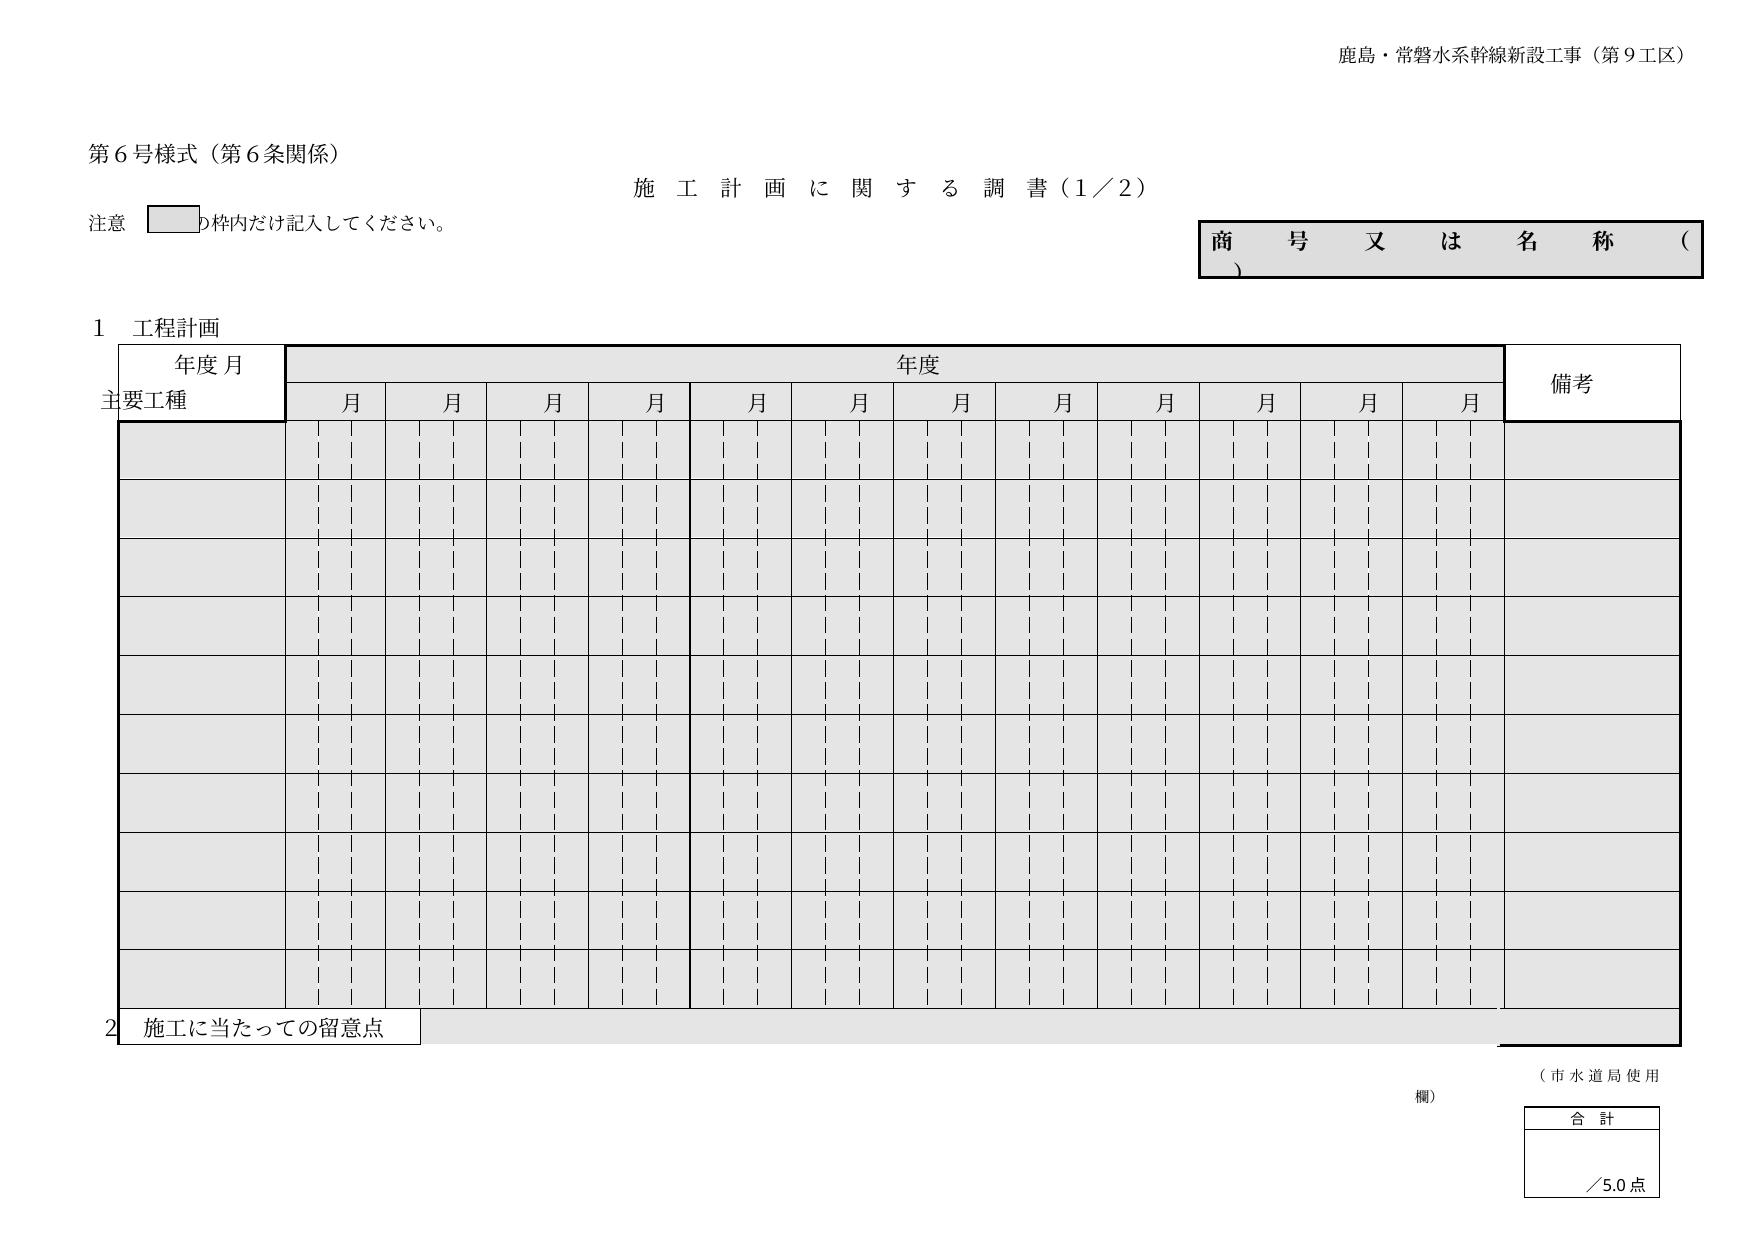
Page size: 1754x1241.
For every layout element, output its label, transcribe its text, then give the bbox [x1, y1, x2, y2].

table_cell [520, 421, 554, 478]
table_cell [1301, 950, 1335, 1008]
table_cell [758, 597, 791, 655]
table_cell [1470, 539, 1504, 596]
table_cell [487, 774, 520, 832]
table_cell [1505, 774, 1679, 832]
table_cell [319, 597, 352, 655]
table_cell [1098, 774, 1132, 832]
table_cell 月 [589, 383, 689, 420]
table_cell [1098, 656, 1132, 714]
table_cell [826, 715, 859, 773]
table_cell [589, 892, 622, 949]
table_cell [962, 480, 995, 537]
table_cell [1200, 715, 1233, 773]
table_cell [1098, 421, 1132, 478]
table_cell 月 [894, 383, 995, 420]
table_cell [826, 539, 859, 596]
table_cell 月 [287, 383, 385, 420]
table_cell [691, 539, 724, 596]
table_cell [120, 833, 285, 891]
table_cell [894, 656, 928, 714]
table_cell [1301, 656, 1335, 714]
table_cell [487, 950, 520, 1008]
table_cell [691, 597, 724, 655]
table_cell [589, 833, 622, 891]
table_cell [996, 480, 1030, 537]
table_cell [386, 421, 419, 478]
table_cell [792, 656, 826, 714]
table_cell [120, 539, 285, 596]
table_cell [691, 480, 724, 537]
table_cell [589, 656, 622, 714]
table_cell [792, 950, 826, 1008]
table_cell [453, 421, 486, 478]
table_cell [1030, 480, 1064, 537]
table_cell [1064, 656, 1097, 714]
table_cell [622, 892, 656, 949]
table_cell [453, 950, 486, 1008]
table_cell [928, 774, 962, 832]
table_cell [1301, 833, 1335, 891]
table_cell [928, 597, 962, 655]
table_cell [724, 480, 758, 537]
table_cell [962, 833, 995, 891]
table_cell [622, 774, 656, 832]
table_cell [859, 421, 893, 478]
table_cell [622, 480, 656, 537]
table_cell 月 [996, 383, 1097, 420]
table_cell [554, 833, 588, 891]
table_cell [120, 597, 285, 655]
table_cell [1233, 715, 1267, 773]
table_cell [1470, 656, 1504, 714]
table_cell [1470, 774, 1504, 832]
table_cell [758, 656, 791, 714]
table_cell [1436, 597, 1470, 655]
table_cell [1098, 715, 1132, 773]
table_cell [1403, 421, 1436, 478]
table_cell [386, 715, 419, 773]
table_cell [1064, 421, 1097, 478]
table_cell [453, 597, 486, 655]
table_cell [487, 597, 520, 655]
table_cell [520, 597, 554, 655]
table_cell [286, 597, 318, 655]
table_cell [1030, 715, 1064, 773]
table_cell [1132, 715, 1165, 773]
table_cell [1301, 715, 1335, 773]
table_cell [419, 656, 453, 714]
table_cell [1335, 715, 1368, 773]
table_cell [319, 715, 352, 773]
table_cell 月 [487, 383, 588, 420]
table_cell [996, 597, 1030, 655]
table_cell [352, 892, 385, 949]
table_cell [996, 715, 1030, 773]
table_cell [996, 656, 1030, 714]
table_cell [554, 715, 588, 773]
table_cell [352, 774, 385, 832]
table_cell [1030, 833, 1064, 891]
table_cell [928, 833, 962, 891]
table_cell [1233, 950, 1267, 1008]
table_cell [1233, 597, 1267, 655]
table_cell [1403, 774, 1436, 832]
table_cell [1335, 480, 1368, 537]
table_cell [962, 597, 995, 655]
table_cell [1233, 892, 1267, 949]
table_header 年度 月 主要工種 [119, 345, 284, 420]
table_cell [1165, 539, 1199, 596]
table_cell [1436, 715, 1470, 773]
table_cell [1200, 892, 1233, 949]
table_cell [589, 774, 622, 832]
table_cell [792, 892, 826, 949]
table_cell [1267, 480, 1300, 537]
table_cell [1403, 539, 1436, 596]
table_cell [286, 480, 318, 537]
table_cell [487, 539, 520, 596]
table_cell [1030, 892, 1064, 949]
table_cell [1301, 480, 1335, 537]
table_cell [1301, 421, 1335, 478]
table_cell [319, 774, 352, 832]
table_cell [1470, 597, 1504, 655]
table_cell [453, 774, 486, 832]
table_cell [622, 833, 656, 891]
table_cell [286, 950, 318, 1008]
table_cell [826, 656, 859, 714]
table_cell [928, 715, 962, 773]
table_cell [792, 480, 826, 537]
table_cell [724, 833, 758, 891]
text １ 工程計画 [89, 309, 1683, 344]
table_cell [656, 715, 689, 773]
table_cell [386, 656, 419, 714]
table_cell [554, 892, 588, 949]
table_cell [589, 480, 622, 537]
table_cell [1335, 421, 1368, 478]
table_cell [962, 774, 995, 832]
table_cell [453, 892, 486, 949]
table_cell [1301, 539, 1335, 596]
table_cell [792, 774, 826, 832]
table_cell [826, 950, 859, 1008]
table_cell [691, 833, 724, 891]
table_cell [826, 421, 859, 478]
table_cell [520, 833, 554, 891]
table_cell [352, 597, 385, 655]
table_cell [352, 539, 385, 596]
table_cell [1200, 950, 1233, 1008]
table_cell [1436, 950, 1470, 1008]
table_cell [962, 421, 995, 478]
table_cell [1369, 892, 1402, 949]
table_cell [656, 774, 689, 832]
table_cell [319, 656, 352, 714]
table_cell [1064, 539, 1097, 596]
table_cell [286, 539, 318, 596]
table_cell [1064, 774, 1097, 832]
table_cell [724, 892, 758, 949]
table_cell 月 [386, 383, 486, 420]
table_cell [453, 833, 486, 891]
table_cell [419, 774, 453, 832]
table_cell [1132, 892, 1165, 949]
table_cell [487, 833, 520, 891]
table_cell [1505, 597, 1679, 655]
table_cell [1369, 597, 1402, 655]
table_cell [1403, 656, 1436, 714]
table_cell [622, 950, 656, 1008]
table_cell [386, 480, 419, 537]
table_cell [286, 774, 318, 832]
table_cell [826, 774, 859, 832]
table_cell [1165, 833, 1199, 891]
table_cell [120, 950, 285, 1008]
table_cell [691, 715, 724, 773]
table_cell [859, 892, 893, 949]
table_cell [792, 833, 826, 891]
table_cell [386, 597, 419, 655]
table_cell [1505, 715, 1679, 773]
table_cell [1165, 774, 1199, 832]
table_cell [996, 421, 1030, 478]
table_cell [622, 539, 656, 596]
table_cell 月 [792, 383, 893, 420]
table_cell [691, 892, 724, 949]
table_cell [1132, 421, 1165, 478]
table_cell [691, 656, 724, 714]
table_cell 月 [1098, 383, 1199, 420]
table_cell [1165, 656, 1199, 714]
table_cell [928, 421, 962, 478]
table_cell [656, 539, 689, 596]
table_cell [996, 892, 1030, 949]
table_cell [1403, 950, 1436, 1008]
table_cell [1200, 774, 1233, 832]
table_cell [622, 421, 656, 478]
table_cell 月 [691, 383, 791, 420]
table_cell [1267, 892, 1300, 949]
table_cell [453, 715, 486, 773]
table_cell [758, 539, 791, 596]
table_cell [1403, 833, 1436, 891]
table_cell [691, 774, 724, 832]
table_cell [1500, 1009, 1679, 1044]
table_cell [758, 892, 791, 949]
table_cell [1030, 656, 1064, 714]
table_cell [1200, 421, 1233, 478]
table_cell [589, 715, 622, 773]
table_cell [1369, 774, 1402, 832]
table_cell [286, 421, 318, 478]
table_cell [859, 833, 893, 891]
table_cell ２ 施工に当たっての留意点 [120, 1009, 420, 1044]
table_cell [352, 480, 385, 537]
table_cell [319, 892, 352, 949]
table_cell [487, 656, 520, 714]
table_cell [1505, 656, 1679, 714]
table_cell [656, 597, 689, 655]
table_cell [1165, 480, 1199, 537]
table_cell [554, 480, 588, 537]
table_cell [859, 774, 893, 832]
text 施 工 計 画 に 関 す る 調 書（１／２） [89, 170, 1683, 205]
table_cell [1301, 597, 1335, 655]
table_cell [1470, 715, 1504, 773]
table_cell 月 [1403, 383, 1503, 420]
table_cell [554, 539, 588, 596]
table_cell [1436, 539, 1470, 596]
table_cell [1505, 833, 1679, 891]
table_cell [894, 774, 928, 832]
table_cell [1200, 480, 1233, 537]
table_cell [487, 715, 520, 773]
table_cell [1470, 421, 1504, 478]
table_cell [1132, 656, 1165, 714]
table_cell [1030, 774, 1064, 832]
table_cell [859, 597, 893, 655]
table_cell [520, 715, 554, 773]
table_cell [1233, 656, 1267, 714]
table_cell [962, 892, 995, 949]
table_cell [1165, 892, 1199, 949]
table_cell [1470, 833, 1504, 891]
table_cell [1436, 480, 1470, 537]
table_cell [453, 656, 486, 714]
table_cell [589, 950, 622, 1008]
table_cell 月 [1301, 383, 1402, 420]
table_cell [1403, 480, 1436, 537]
table_cell [1098, 539, 1132, 596]
table_cell [1233, 421, 1267, 478]
table_cell [120, 892, 285, 949]
table_cell [996, 774, 1030, 832]
table_cell [894, 833, 928, 891]
table_cell [554, 656, 588, 714]
table_cell [826, 597, 859, 655]
table_cell [1132, 480, 1165, 537]
table_cell [319, 950, 352, 1008]
table_cell [319, 833, 352, 891]
table_cell [352, 656, 385, 714]
table_cell [962, 539, 995, 596]
table_cell [120, 423, 285, 478]
table_cell [792, 597, 826, 655]
table_cell [724, 597, 758, 655]
table_cell [928, 480, 962, 537]
table_cell [1200, 833, 1233, 891]
table_cell [1369, 833, 1402, 891]
table_cell [1064, 715, 1097, 773]
table_cell [487, 892, 520, 949]
table_cell [286, 833, 318, 891]
table_cell [894, 421, 928, 478]
table_cell [1436, 421, 1470, 478]
table_cell [894, 715, 928, 773]
table_cell [928, 950, 962, 1008]
table_cell [622, 656, 656, 714]
table_cell [894, 892, 928, 949]
table_cell [1335, 774, 1368, 832]
table_cell [1165, 421, 1199, 478]
table_cell [1436, 833, 1470, 891]
table_cell [589, 421, 622, 478]
table_cell [826, 480, 859, 537]
table_cell [352, 950, 385, 1008]
table_cell [1064, 597, 1097, 655]
table_cell [1064, 480, 1097, 537]
table_cell [962, 656, 995, 714]
table_cell [894, 950, 928, 1008]
table_cell [1436, 774, 1470, 832]
table_cell [1267, 421, 1300, 478]
table_cell [386, 539, 419, 596]
table_cell [419, 480, 453, 537]
table_cell [120, 715, 285, 773]
table_cell [1369, 539, 1402, 596]
table_cell [1098, 833, 1132, 891]
table_cell [859, 950, 893, 1008]
table_cell [120, 774, 285, 832]
table_cell [1233, 480, 1267, 537]
table_cell [487, 421, 520, 478]
table_cell [826, 833, 859, 891]
table_cell [996, 950, 1030, 1008]
table_cell [1233, 833, 1267, 891]
table_cell [1470, 950, 1504, 1008]
table_cell [520, 539, 554, 596]
table_cell [962, 950, 995, 1008]
table_cell [758, 715, 791, 773]
table_cell [554, 421, 588, 478]
table_cell [894, 539, 928, 596]
table_cell [1369, 480, 1402, 537]
table_cell [656, 421, 689, 478]
table_cell [1200, 656, 1233, 714]
table_cell [589, 539, 622, 596]
table_cell [286, 892, 318, 949]
table_cell [1132, 950, 1165, 1008]
table_cell [319, 480, 352, 537]
table_cell [1470, 480, 1504, 537]
table_cell [1098, 480, 1132, 537]
table_cell [419, 892, 453, 949]
table_cell [1132, 539, 1165, 596]
table_cell [1030, 950, 1064, 1008]
table_cell [1165, 715, 1199, 773]
table_cell [1064, 833, 1097, 891]
table_cell [656, 892, 689, 949]
table_cell [1098, 950, 1132, 1008]
table_cell [1233, 539, 1267, 596]
table_cell [859, 480, 893, 537]
table_cell [1369, 421, 1402, 478]
table_cell [1335, 539, 1368, 596]
table_cell [419, 715, 453, 773]
table_cell [724, 539, 758, 596]
table_cell [724, 421, 758, 478]
table_cell [1470, 892, 1504, 949]
table_cell [691, 421, 724, 478]
table_cell [1267, 833, 1300, 891]
table_cell [859, 539, 893, 596]
table_cell [453, 480, 486, 537]
table_cell [386, 892, 419, 949]
table_cell [1505, 423, 1679, 478]
table_cell [352, 715, 385, 773]
table_cell [487, 480, 520, 537]
table_cell [1505, 539, 1679, 596]
table_cell [1267, 774, 1300, 832]
table_cell [419, 421, 453, 478]
table_cell [1403, 892, 1436, 949]
table_cell [386, 833, 419, 891]
table_cell [1403, 597, 1436, 655]
table_cell [286, 715, 318, 773]
table_cell [1301, 774, 1335, 832]
table_header 年度 [287, 347, 1503, 382]
table_cell [120, 480, 285, 537]
table_cell [1369, 715, 1402, 773]
text 第６号様式（第６条関係） [89, 135, 1683, 170]
table_cell [1132, 774, 1165, 832]
table_cell [1335, 656, 1368, 714]
table_cell [520, 950, 554, 1008]
table_cell [520, 656, 554, 714]
table_cell [1403, 715, 1436, 773]
table_cell [1267, 539, 1300, 596]
table_cell [656, 950, 689, 1008]
table_cell [826, 892, 859, 949]
table_cell [859, 656, 893, 714]
table_cell 月 [1200, 383, 1300, 420]
table_cell [622, 715, 656, 773]
table_cell [894, 480, 928, 537]
table_cell [758, 833, 791, 891]
table_cell [1200, 597, 1233, 655]
table_cell [724, 656, 758, 714]
table_cell [758, 421, 791, 478]
table_cell [928, 656, 962, 714]
table_cell [656, 833, 689, 891]
table_cell [386, 774, 419, 832]
table_cell [724, 950, 758, 1008]
table_cell [319, 421, 352, 478]
table_cell [554, 597, 588, 655]
table_cell [453, 539, 486, 596]
text 注意 の枠内だけ記入してください。 [89, 205, 1683, 239]
table_cell [419, 833, 453, 891]
table_cell [1098, 597, 1132, 655]
table_cell [386, 950, 419, 1008]
table_cell [1335, 833, 1368, 891]
table_cell [1505, 892, 1679, 949]
table_cell [724, 715, 758, 773]
table_cell [1369, 656, 1402, 714]
table_cell [1436, 656, 1470, 714]
table_cell [792, 539, 826, 596]
table_cell [1335, 597, 1368, 655]
table_cell [554, 950, 588, 1008]
table_cell [656, 656, 689, 714]
table_cell [928, 892, 962, 949]
table_cell [1030, 597, 1064, 655]
table_cell [894, 597, 928, 655]
table_cell [589, 597, 622, 655]
table_cell [120, 656, 285, 714]
table_cell [421, 1009, 1497, 1044]
table_cell [419, 539, 453, 596]
table_cell [792, 421, 826, 478]
table_cell [1098, 892, 1132, 949]
table_cell [1132, 597, 1165, 655]
table_cell [928, 539, 962, 596]
table_cell [520, 892, 554, 949]
table_cell [996, 539, 1030, 596]
table_cell [1165, 597, 1199, 655]
table_cell [758, 480, 791, 537]
table_cell [758, 950, 791, 1008]
table_cell [724, 774, 758, 832]
table_cell [1335, 950, 1368, 1008]
table_cell [1267, 715, 1300, 773]
table_cell [1064, 950, 1097, 1008]
table_cell [1369, 950, 1402, 1008]
table_header 備考 [1506, 345, 1680, 420]
table_cell [996, 833, 1030, 891]
table_cell [758, 774, 791, 832]
table_cell [656, 480, 689, 537]
table_cell [419, 950, 453, 1008]
table_cell [1132, 833, 1165, 891]
table_cell [1030, 539, 1064, 596]
table_cell [1505, 950, 1679, 1008]
table_cell [622, 597, 656, 655]
table_cell [319, 539, 352, 596]
table_cell [1233, 774, 1267, 832]
table_cell [1301, 892, 1335, 949]
table_cell [286, 656, 318, 714]
table_cell [1030, 421, 1064, 478]
table_cell [1267, 597, 1300, 655]
table_cell [962, 715, 995, 773]
table_cell [352, 833, 385, 891]
table_cell [859, 715, 893, 773]
table_cell [1436, 892, 1470, 949]
table_cell [419, 597, 453, 655]
table_cell [1200, 539, 1233, 596]
table_cell [554, 774, 588, 832]
table_cell [691, 950, 724, 1008]
table_cell [1064, 892, 1097, 949]
table_cell [352, 421, 385, 478]
table_cell [1267, 656, 1300, 714]
table_cell [1267, 950, 1300, 1008]
table_cell [792, 715, 826, 773]
table_cell [1335, 892, 1368, 949]
table_cell [520, 774, 554, 832]
table_cell [1165, 950, 1199, 1008]
table_cell [520, 480, 554, 537]
table_cell [1505, 480, 1679, 537]
